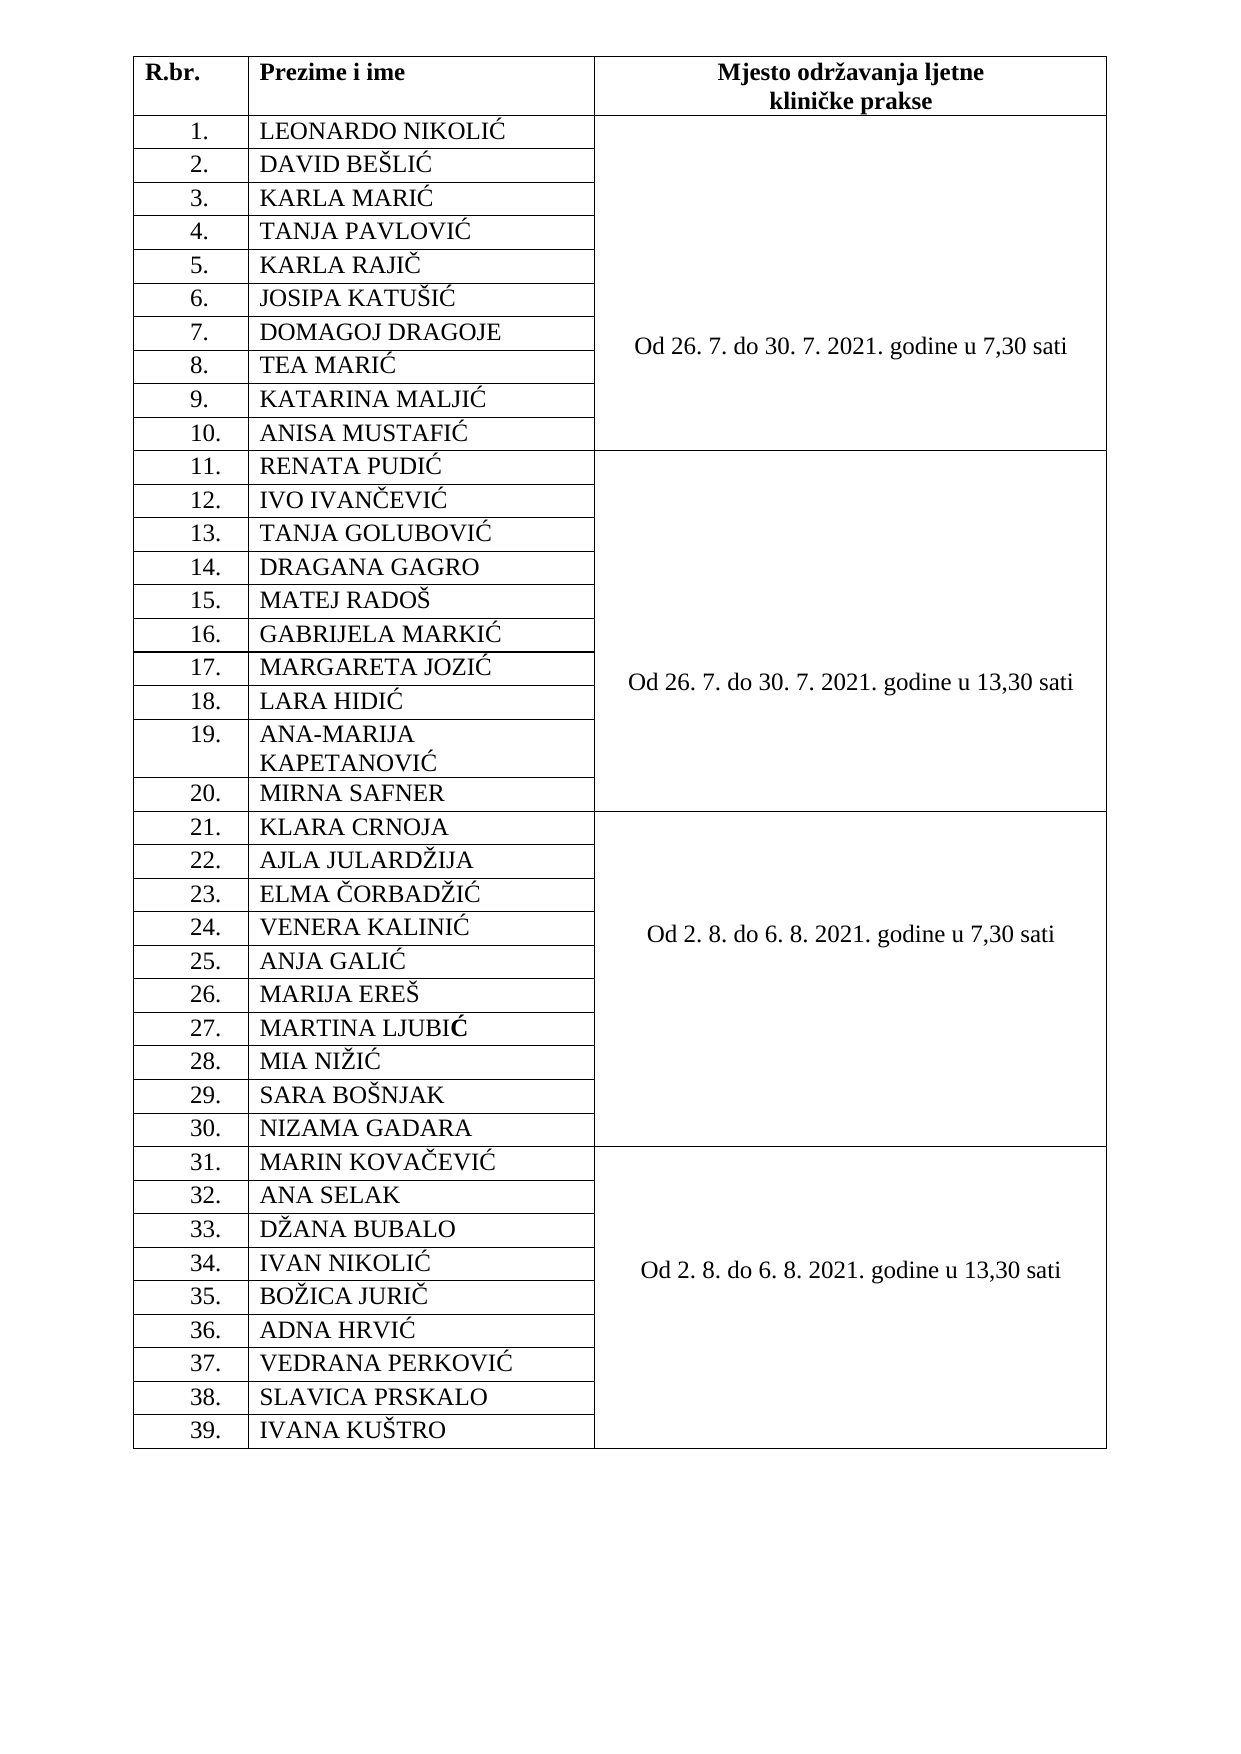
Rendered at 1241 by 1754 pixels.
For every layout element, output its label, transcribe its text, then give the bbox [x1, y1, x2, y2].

table_cell MARIJA EREŠ [249, 979, 594, 1012]
table_cell MARGARETA JOZIĆ [249, 653, 594, 685]
table_cell TANJA PAVLOVIĆ [249, 216, 594, 249]
table_cell IVAN NIKOLIĆ [249, 1248, 594, 1280]
table_cell 11. [134, 451, 248, 484]
table_cell 9. [134, 384, 248, 417]
table_cell 14. [134, 552, 248, 584]
table_cell 26. [134, 979, 248, 1012]
table_cell KARLA RAJIČ [249, 250, 594, 282]
table_cell ANA SELAK [249, 1181, 594, 1213]
table_cell 31. [134, 1147, 248, 1179]
table_cell Od 2. 8. do 6. 8. 2021. godine u 13,30 sati [595, 1147, 1106, 1448]
table_cell Od 26. 7. do 30. 7. 2021. godine u 7,30 sati [595, 116, 1106, 450]
table_cell 37. [134, 1348, 248, 1381]
table_cell 15. [134, 585, 248, 618]
table_cell RENATA PUDIĆ [249, 451, 594, 484]
table_cell JOSIPA KATUŠIĆ [249, 284, 594, 316]
table_cell TEA MARIĆ [249, 351, 594, 383]
table_cell IVO IVANČEVIĆ [249, 485, 594, 517]
table_header R.br. [134, 57, 248, 115]
table_cell ANA-MARIJA KAPETANOVIĆ [249, 720, 594, 777]
table_cell 32. [134, 1181, 248, 1213]
table_cell MARIN KOVAČEVIĆ [249, 1147, 594, 1179]
table_cell BOŽICA JURIČ [249, 1281, 594, 1314]
table_cell 21. [134, 812, 248, 844]
table_cell Od 26. 7. do 30. 7. 2021. godine u 13,30 sati [595, 451, 1106, 811]
table_header Mjesto održavanja ljetne kliničke prakse [595, 57, 1106, 115]
table_cell 28. [134, 1046, 248, 1079]
table_cell 29. [134, 1080, 248, 1112]
table_cell KARLA MARIĆ [249, 183, 594, 215]
table_cell 20. [134, 778, 248, 811]
table_cell 7. [134, 317, 248, 349]
table_cell IVANA KUŠTRO [249, 1415, 594, 1448]
table_cell SLAVICA PRSKALO [249, 1382, 594, 1414]
table_cell DRAGANA GAGRO [249, 552, 594, 584]
table_cell 18. [134, 686, 248, 718]
table_cell ANISA MUSTAFIĆ [249, 418, 594, 450]
table_cell 8. [134, 351, 248, 383]
table_cell ELMA ČORBADŽIĆ [249, 879, 594, 911]
table_cell 3. [134, 183, 248, 215]
table_cell 4. [134, 216, 248, 249]
table_cell 35. [134, 1281, 248, 1314]
table_cell 1. [134, 116, 248, 148]
table_cell 19. [134, 720, 248, 777]
table_cell ANJA GALIĆ [249, 946, 594, 978]
table_cell 30. [134, 1114, 248, 1146]
table_cell 17. [134, 653, 248, 685]
table_cell 39. [134, 1415, 248, 1448]
table_cell 24. [134, 912, 248, 945]
table_cell VENERA KALINIĆ [249, 912, 594, 945]
table_cell 23. [134, 879, 248, 911]
table_cell MIRNA SAFNER [249, 778, 594, 811]
table_cell 13. [134, 518, 248, 551]
table_cell 5. [134, 250, 248, 282]
table_cell 34. [134, 1248, 248, 1280]
table_cell 36. [134, 1315, 248, 1347]
table_cell AJLA JULARDŽIJA [249, 845, 594, 878]
table_cell TANJA GOLUBOVIĆ [249, 518, 594, 551]
table_cell 6. [134, 284, 248, 316]
table_cell 33. [134, 1214, 248, 1247]
table_cell VEDRANA PERKOVIĆ [249, 1348, 594, 1381]
table_cell 25. [134, 946, 248, 978]
table_cell DOMAGOJ DRAGOJE [249, 317, 594, 349]
table_cell Od 2. 8. do 6. 8. 2021. godine u 7,30 sati [595, 812, 1106, 1146]
table_cell KLARA CRNOJA [249, 812, 594, 844]
table_cell DŽANA BUBALO [249, 1214, 594, 1247]
table_cell ADNA HRVIĆ [249, 1315, 594, 1347]
table_cell DAVID BEŠLIĆ [249, 149, 594, 182]
table_cell MATEJ RADOŠ [249, 585, 594, 618]
table_cell 10. [134, 418, 248, 450]
table_cell MARTINA LJUBIĆ [249, 1013, 594, 1045]
table_cell 38. [134, 1382, 248, 1414]
table_cell SARA BOŠNJAK [249, 1080, 594, 1112]
table_cell 2. [134, 149, 248, 182]
table_cell LARA HIDIĆ [249, 686, 594, 718]
table_cell LEONARDO NIKOLIĆ [249, 116, 594, 148]
table_cell KATARINA MALJIĆ [249, 384, 594, 417]
table_cell 16. [134, 619, 248, 651]
table_header Prezime i ime [249, 57, 594, 115]
table_cell 12. [134, 485, 248, 517]
table_cell GABRIJELA MARKIĆ [249, 619, 594, 651]
table_cell NIZAMA GADARA [249, 1114, 594, 1146]
table_cell 22. [134, 845, 248, 878]
table_cell MIA NIŽIĆ [249, 1046, 594, 1079]
table_cell 27. [134, 1013, 248, 1045]
